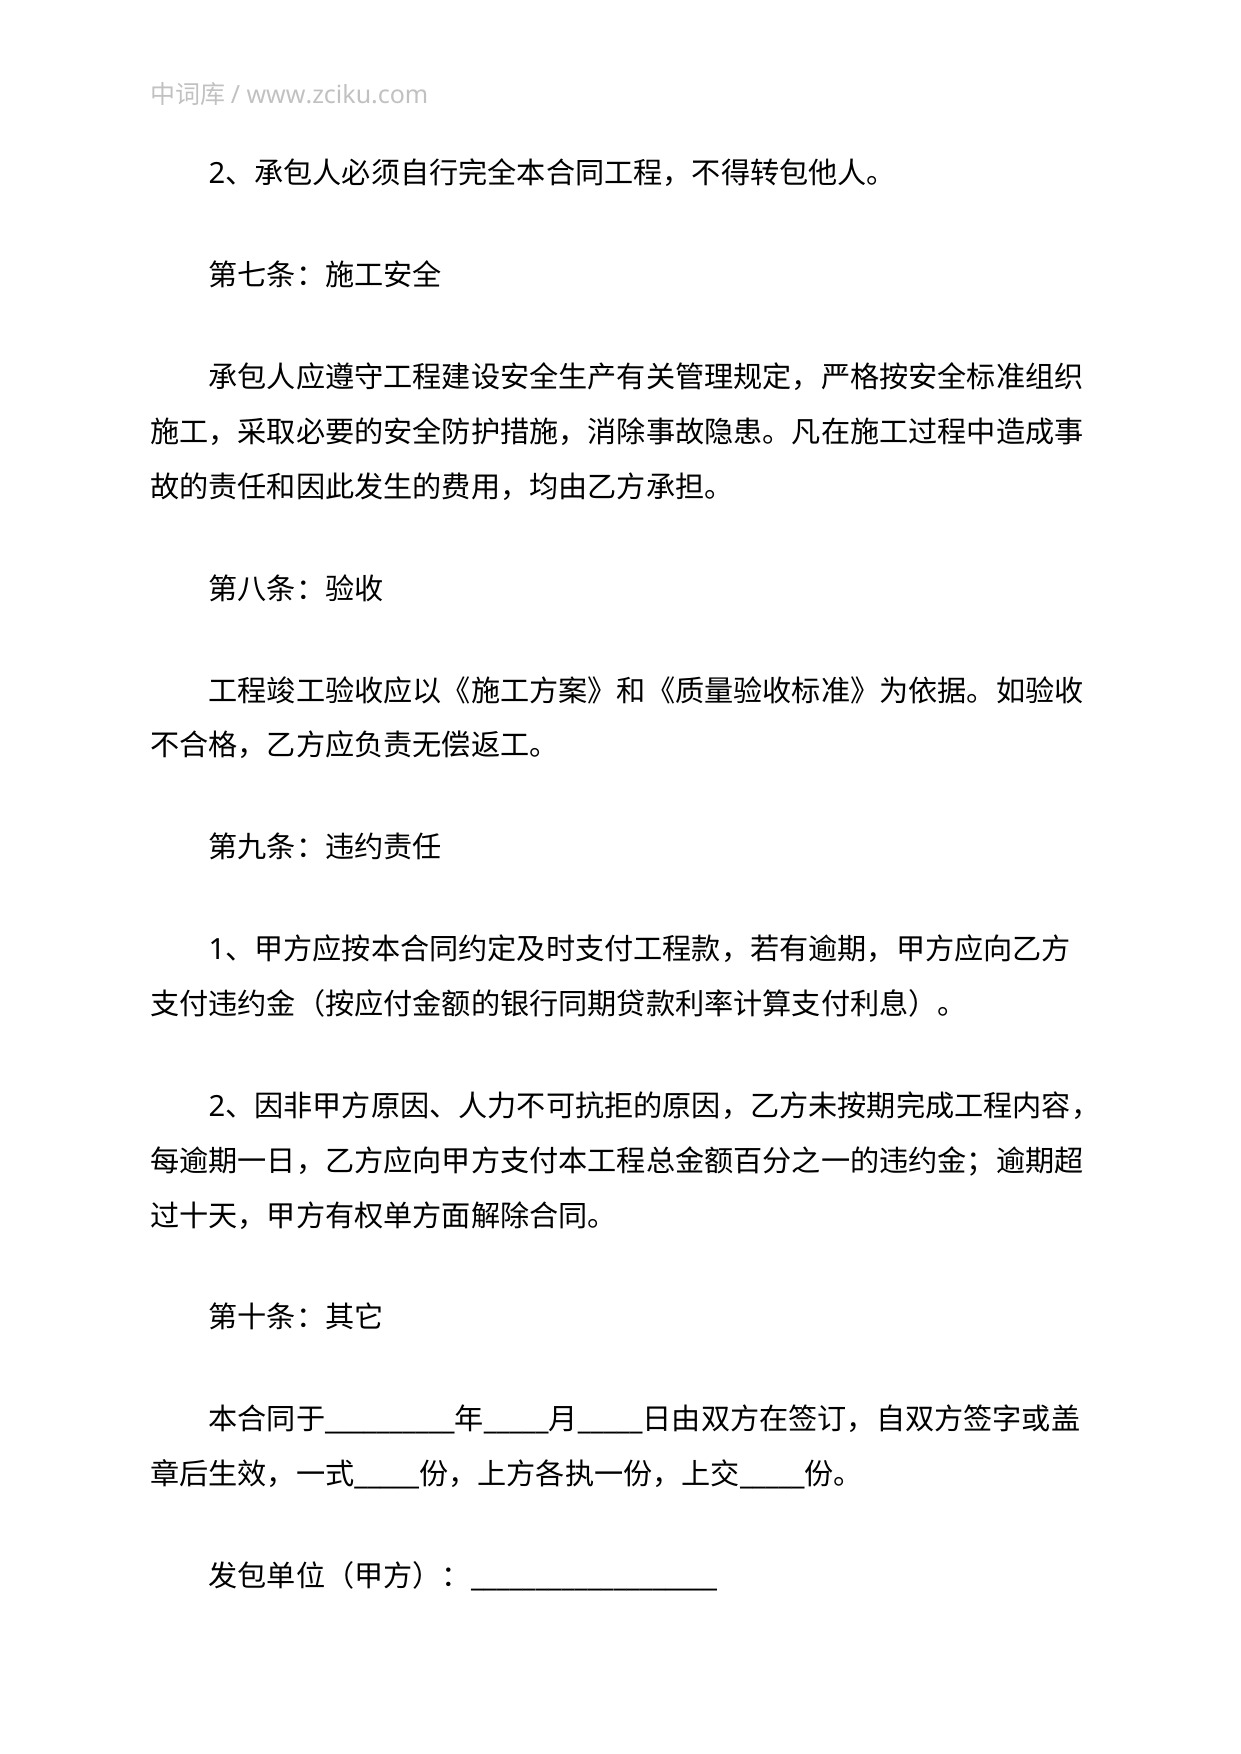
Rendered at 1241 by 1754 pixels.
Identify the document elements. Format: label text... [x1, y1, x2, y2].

text 1、甲方应按本合同约定及时支付工程款，若有逾期，甲方应向乙方支付违约金（按应付金额的银行同期贷款利率计算支付利息）。 [150, 926, 1090, 1023]
text 发包单位（甲方）：___________________ [150, 1553, 1090, 1595]
text 工程竣工验收应以《施工方案》和《质量验收标准》为依据。如验收不合格，乙方应负责无偿返工。 [150, 667, 1090, 764]
text 2、承包人必须自行完全本合同工程，不得转包他人。 [150, 150, 1090, 192]
text 本合同于__________年_____月_____日由双方在签订，自双方签字或盖章后生效，一式_____份，上方各执一份，上交_____份。 [150, 1396, 1090, 1493]
text 第八条：验收 [150, 565, 1090, 608]
text 第九条：违约责任 [150, 824, 1090, 866]
text 第十条：其它 [150, 1294, 1090, 1336]
text 承包人应遵守工程建设安全生产有关管理规定，严格按安全标准组织施工，采取必要的安全防护措施，消除事故隐患。凡在施工过程中造成事故的责任和因此发生的费用，均由乙方承担。 [150, 354, 1090, 506]
text 2、因非甲方原因、人力不可抗拒的原因，乙方未按期完成工程内容，每逾期一日，乙方应向甲方支付本工程总金额百分之一的违约金；逾期超过十天，甲方有权单方面解除合同。 [150, 1082, 1090, 1234]
text 第七条：施工安全 [150, 252, 1090, 294]
